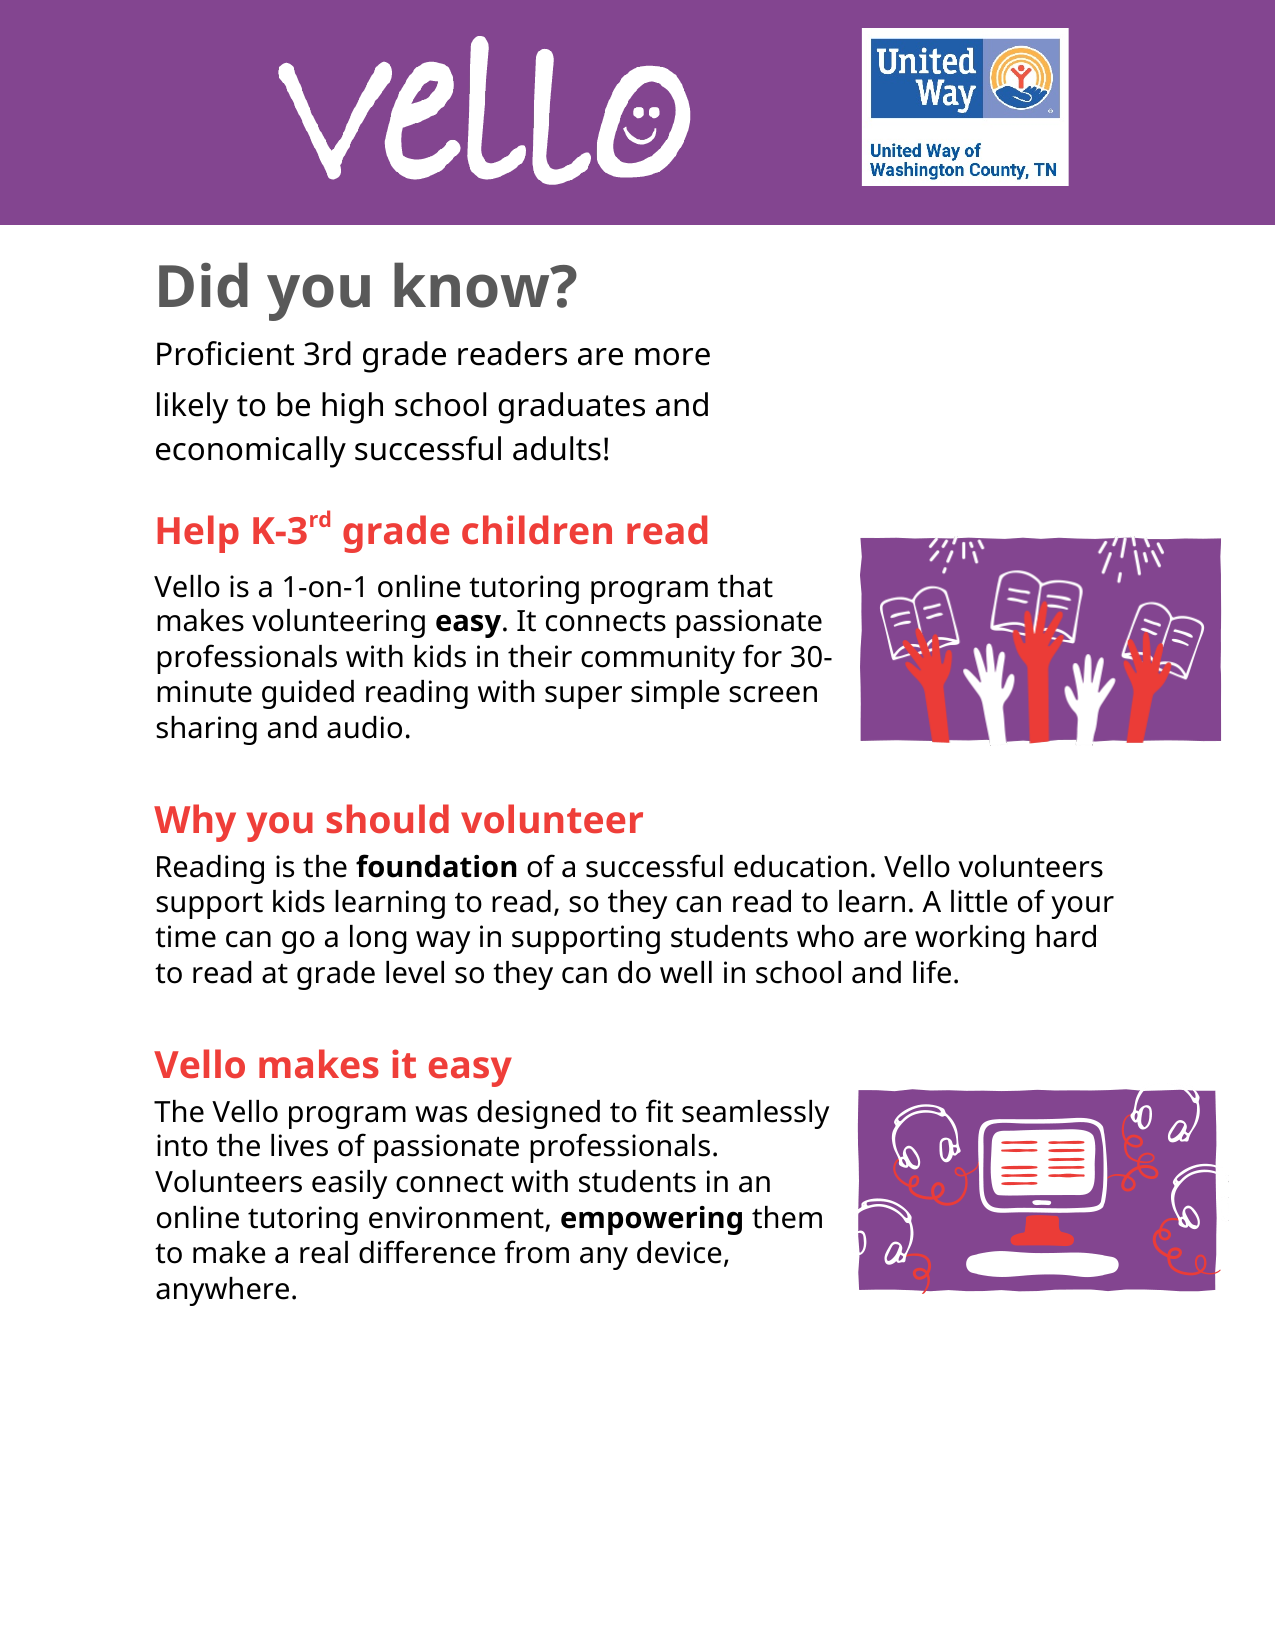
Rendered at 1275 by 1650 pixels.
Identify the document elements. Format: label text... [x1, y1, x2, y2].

picture [861, 28, 1069, 186]
picture [852, 1083, 1229, 1294]
text Reading is the foundation of a successful education. Vello volunteers support kids learning to read, so they can read to learn. A little of your time can go a long way in supporting students who are working hard to read at grade level so they can do well in school and life. [154, 849, 1125, 992]
subtitle Why you should volunteer [154, 793, 1125, 844]
subtitle Help K-3rd grade children read [154, 504, 1125, 555]
picture [860, 536, 1222, 746]
text The Vello program was designed to fit seamlessly into the lives of passionate professionals. Volunteers easily connect with students in an online tutoring environment, empowering them to make a real difference from any device, anywhere. [154, 1094, 1125, 1308]
picture [247, 10, 724, 205]
text Did you know? [154, 251, 1125, 322]
text likely to be high school graduates and [154, 385, 1125, 424]
subtitle Vello makes it easy [154, 1038, 1125, 1089]
text Vello is a 1-on-1 online tutoring program that makes volunteering easy. It connects passionate professionals with kids in their community for 30-minute guided reading with super simple screen sharing and audio. [154, 569, 1125, 747]
text economically successful adults! [154, 429, 1125, 468]
text Proficient 3rd grade readers are more [154, 334, 1125, 373]
